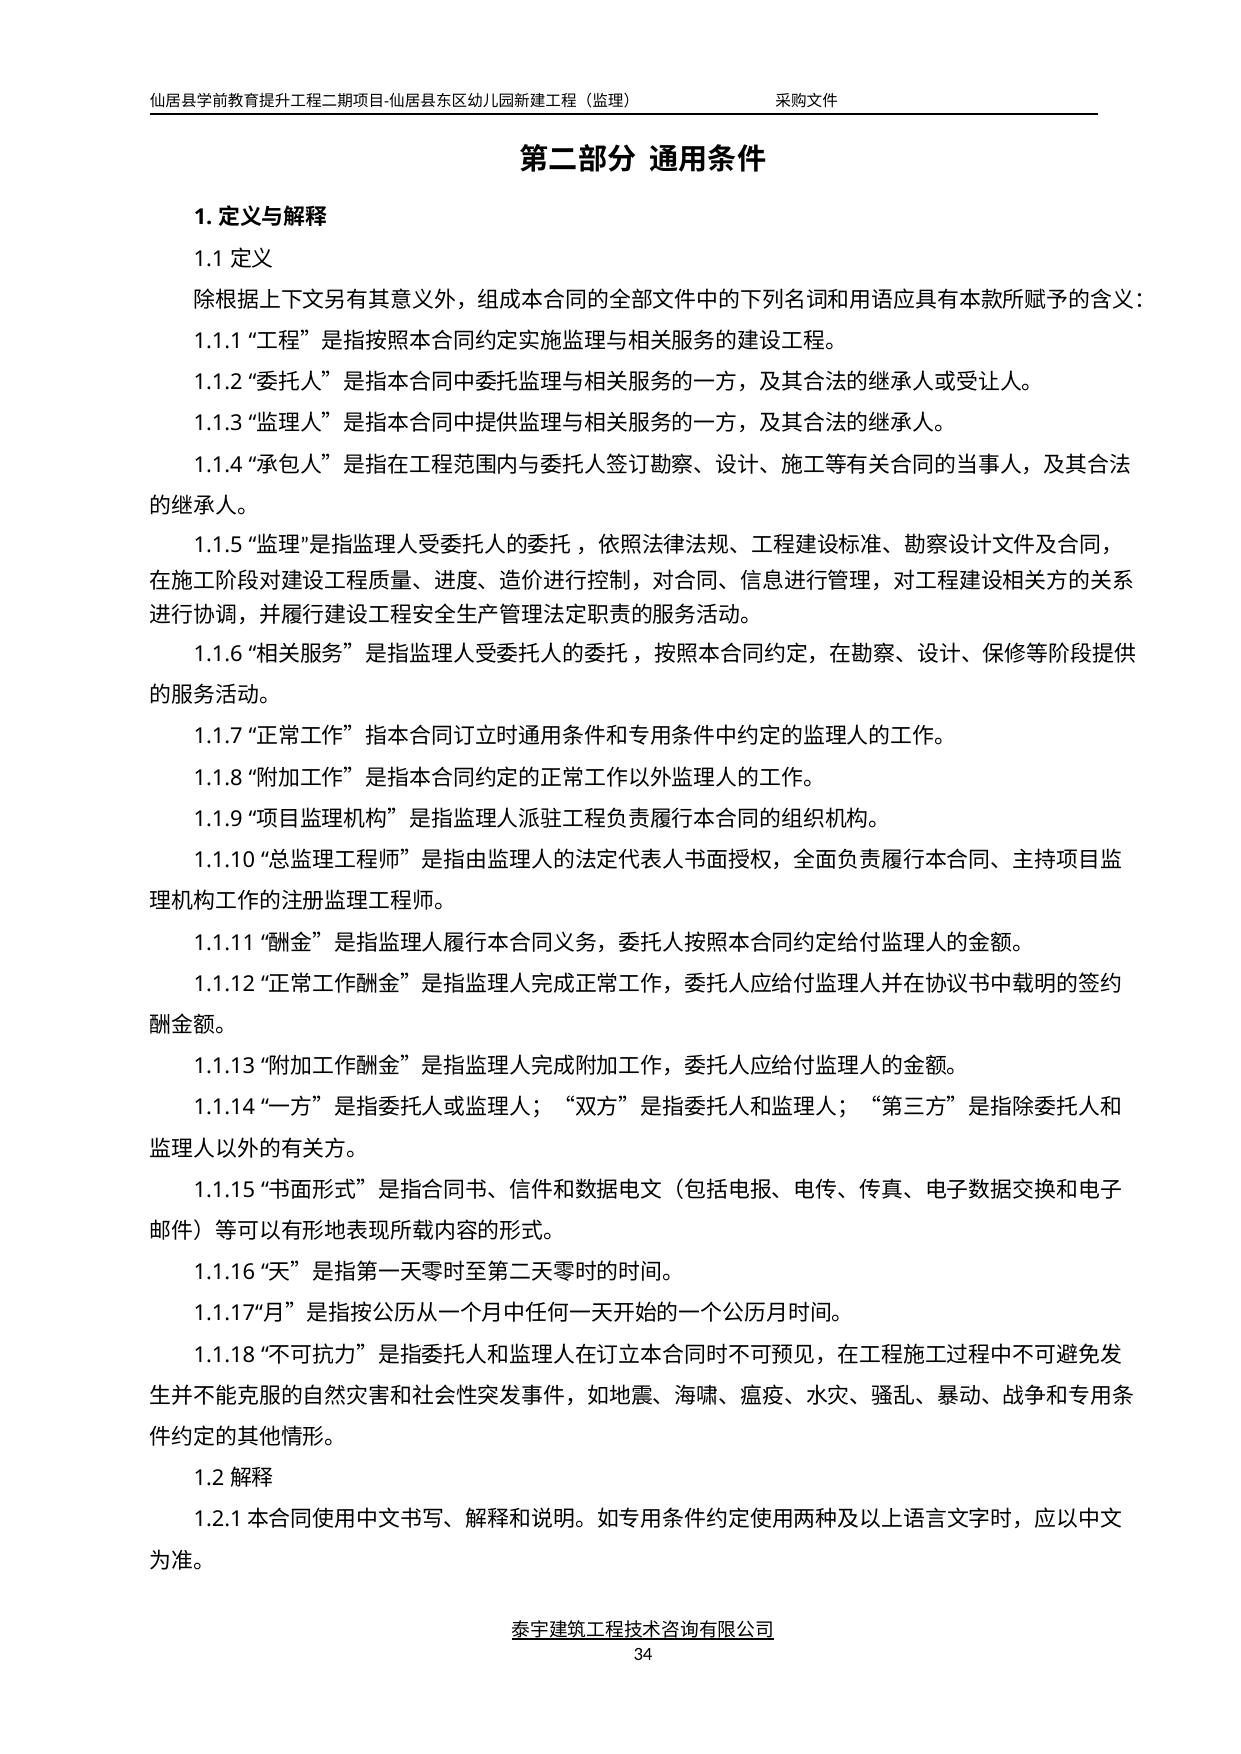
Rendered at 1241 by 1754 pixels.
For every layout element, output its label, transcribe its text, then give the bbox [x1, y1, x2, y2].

text 1.1.10 “总监理工程师”是指由监理人的法定代表人书面授权，全面负责履行本合同、主持项目监理机构工作的注册监理工程师。 [149, 842, 1136, 915]
text 第二部分 通用条件 [149, 136, 1136, 178]
text 1.1.16 “天”是指第一天零时至第二天零时的时间。 [149, 1254, 1136, 1286]
text 1.1 定义 [149, 241, 1136, 272]
text 1.1.8 “附加工作”是指本合同约定的正常工作以外监理人的工作。 [149, 759, 1136, 791]
text 1. 定义与解释 [149, 199, 1136, 231]
text 1.1.12 “正常工作酬金”是指监理人完成正常工作，委托人应给付监理人并在协议书中载明的签约酬金额。 [149, 966, 1136, 1039]
text 1.1.2 “委托人”是指本合同中委托监理与相关服务的一方，及其合法的继承人或受让人。 [149, 364, 1136, 396]
text 1.1.6 “相关服务”是指监理人受委托人的委托 ，按照本合同约定，在勘察、设计、保修等阶段提供的服务活动。 [149, 636, 1136, 709]
text 1.1.13 “附加工作酬金”是指监理人完成附加工作，委托人应给付监理人的金额。 [149, 1048, 1136, 1080]
text 1.1.15 “书面形式”是指合同书、信件和数据电文（包括电报、电传、传真、电子数据交换和电子邮件）等可以有形地表现所载内容的形式。 [149, 1172, 1136, 1245]
text 1.2.1本合同使用中文书写、解释和说明。如专用条件约定使用两种及以上语言文字时，应以中文为准。 [149, 1501, 1136, 1574]
text 1.1.7 “正常工作”指本合同订立时通用条件和专用条件中约定的监理人的工作。 [149, 718, 1136, 750]
text 1.1.3 “监理人”是指本合同中提供监理与相关服务的一方，及其合法的继承人。 [149, 405, 1136, 437]
text 1.1.1 “工程”是指按照本合同约定实施监理与相关服务的建设工程。 [149, 323, 1136, 355]
text 除根据上下文另有其意义外，组成本合同的全部文件中的下列名词和用语应具有本款所赋予的含义： [149, 282, 1136, 313]
text 1.1.14 “一方”是指委托人或监理人；“双方”是指委托人和监理人；“第三方”是指除委托人和监理人以外的有关方。 [149, 1089, 1136, 1162]
text 1.1.5 “监理”是指监理人受委托人的委托 ，依照法律法规、工程建设标准、勘察设计文件及合同，在施工阶段对建设工程质量、进度、造价进行控制，对合同、信息进行管理，对工程建设相关方的关系进行协调，并履行建设工程安全生产管理法定职责的服务活动。 [149, 529, 1136, 628]
text 1.1.9 “项目监理机构”是指监理人派驻工程负责履行本合同的组织机构。 [149, 801, 1136, 833]
text 1.1.11 “酬金”是指监理人履行本合同义务，委托人按照本合同约定给付监理人的金额。 [149, 924, 1136, 956]
text 1.1.18 “不可抗力”是指委托人和监理人在订立本合同时不可预见，在工程施工过程中不可避免发生并不能克服的自然灾害和社会性突发事件，如地震、海啸、瘟疫、水灾、骚乱、暴动、战争和专用条件约定的其他情形。 [149, 1337, 1136, 1451]
text 1.1.4 “承包人”是指在工程范围内与委托人签订勘察、设计、施工等有关合同的当事人，及其合法的继承人。 [149, 447, 1136, 519]
text 1.2 解释 [149, 1460, 1136, 1492]
text 1.1.17“月”是指按公历从一个月中任何一天开始的一个公历月时间。 [149, 1295, 1136, 1327]
